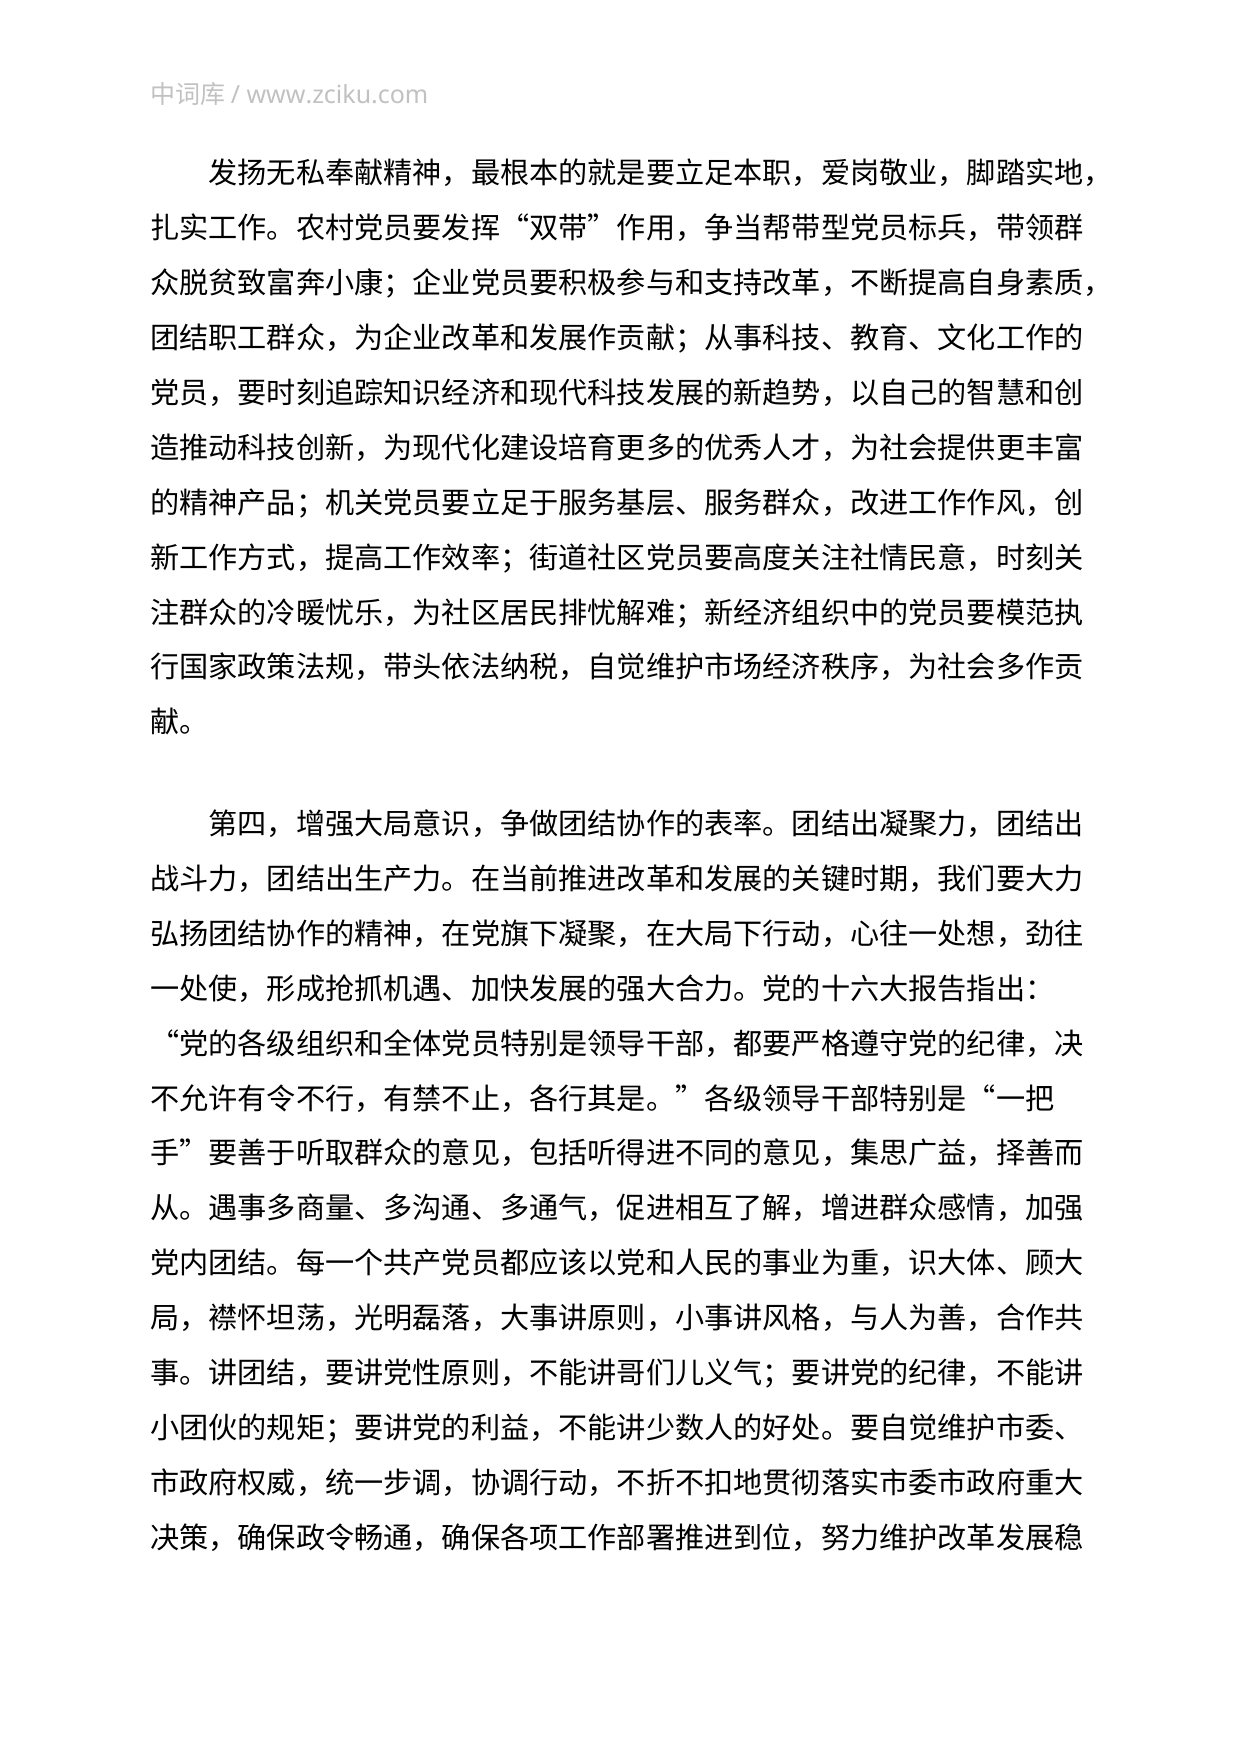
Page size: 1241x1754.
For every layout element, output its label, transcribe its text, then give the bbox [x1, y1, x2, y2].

text 发扬无私奉献精神，最根本的就是要立足本职，爱岗敬业，脚踏实地，扎实工作。农村党员要发挥“双带”作用，争当帮带型党员标兵，带领群众脱贫致富奔小康；企业党员要积极参与和支持改革，不断提高自身素质，团结职工群众，为企业改革和发展作贡献；从事科技、教育、文化工作的党员，要时刻追踪知识经济和现代科技发展的新趋势，以自己的智慧和创造推动科技创新，为现代化建设培育更多的优秀人才，为社会提供更丰富的精神产品；机关党员要立足于服务基层、服务群众，改进工作作风，创新工作方式，提高工作效率；街道社区党员要高度关注社情民意，时刻关注群众的冷暖忧乐，为社区居民排忧解难；新经济组织中的党员要模范执行国家政策法规，带头依法纳税，自觉维护市场经济秩序，为社会多作贡献。 [150, 150, 1090, 741]
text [150, 801, 1090, 1557]
